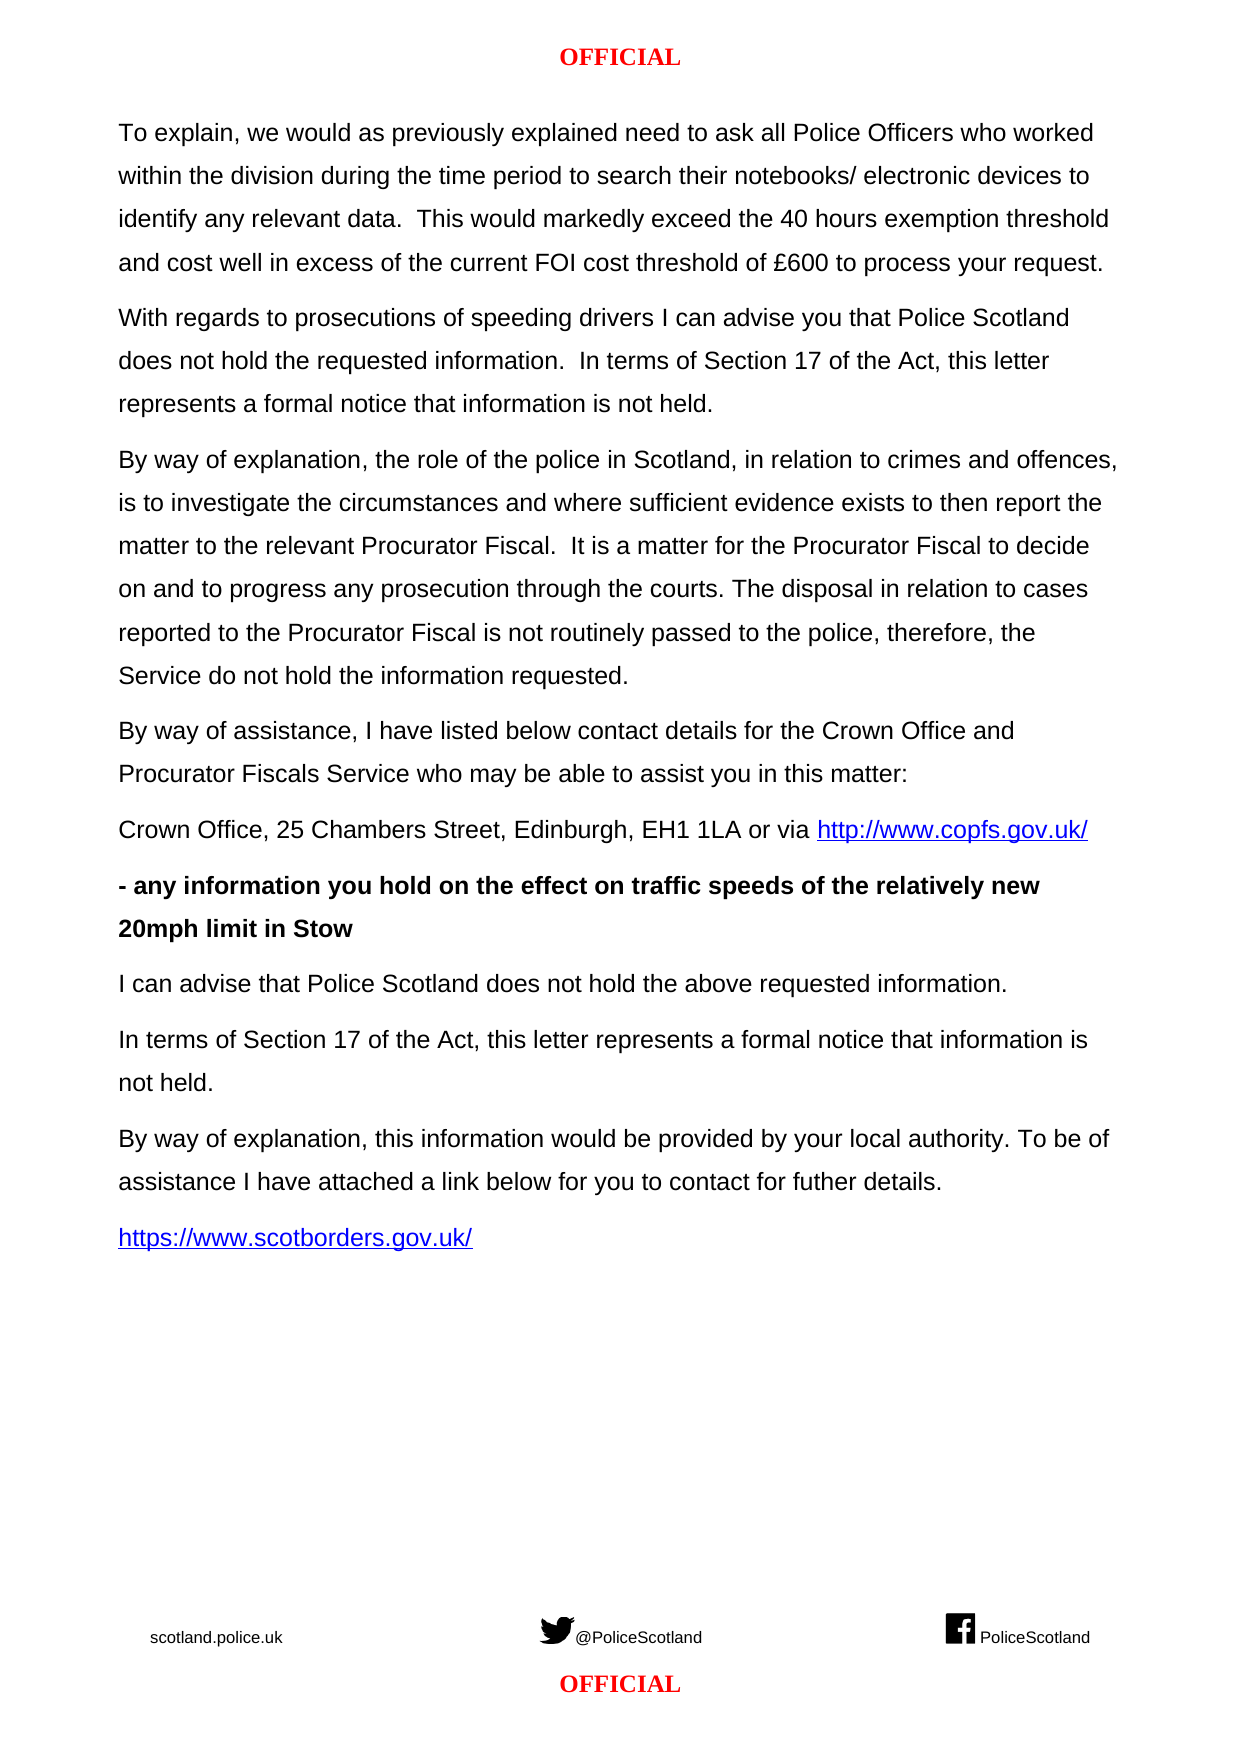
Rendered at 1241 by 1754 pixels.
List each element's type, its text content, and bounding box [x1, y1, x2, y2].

text https://www.scotborders.gov.uk/ [118, 1222, 1122, 1251]
text By way of explanation, this information would be provided by your local authority. To be of assistance I have attached a link below for you to contact for futher details. [118, 1124, 1122, 1196]
text Crown Office, 25 Chambers Street, Edinburgh, EH1 1LA or via http://www.copfs.gov.uk/ [118, 815, 1122, 844]
text By way of assistance, I have listed below contact details for the Crown Office and Procurator Fiscals Service who may be able to assist you in this matter: [118, 716, 1122, 788]
text In terms of Section 17 of the Act, this letter represents a formal notice that information is not held. [118, 1025, 1122, 1097]
picture [538, 1617, 575, 1644]
text I can advise that Police Scotland does not hold the above requested information. [118, 969, 1122, 998]
text By way of explanation, the role of the police in Scotland, in relation to crimes and offences, is to investigate the circumstances and where sufficient evidence exists to then report the matter to the relevant Procurator Fiscal. It is a matter for the Procurator Fiscal to decide on and to progress any prosecution through the courts. The disposal in relation to cases reported to the Procurator Fiscal is not routinely passed to the police, therefore, the Service do not hold the information requested. [118, 445, 1122, 689]
subtitle - any information you hold on the effect on traffic speeds of the relatively new 20mph limit in Stow [118, 871, 1122, 942]
text To explain, we would as previously explained need to ask all Police Officers who worked within the division during the time period to search their notebooks/ electronic devices to identify any relevant data. This would markedly exceed the 40 hours exemption threshold and cost well in excess of the current FOI cost threshold of £600 to process your request. [118, 118, 1122, 276]
text With regards to prosecutions of speeding drivers I can advise you that Police Scotland does not hold the requested information. In terms of Section 17 of the Act, this letter represents a formal notice that information is not held. [118, 303, 1122, 418]
picture [945, 1613, 976, 1644]
